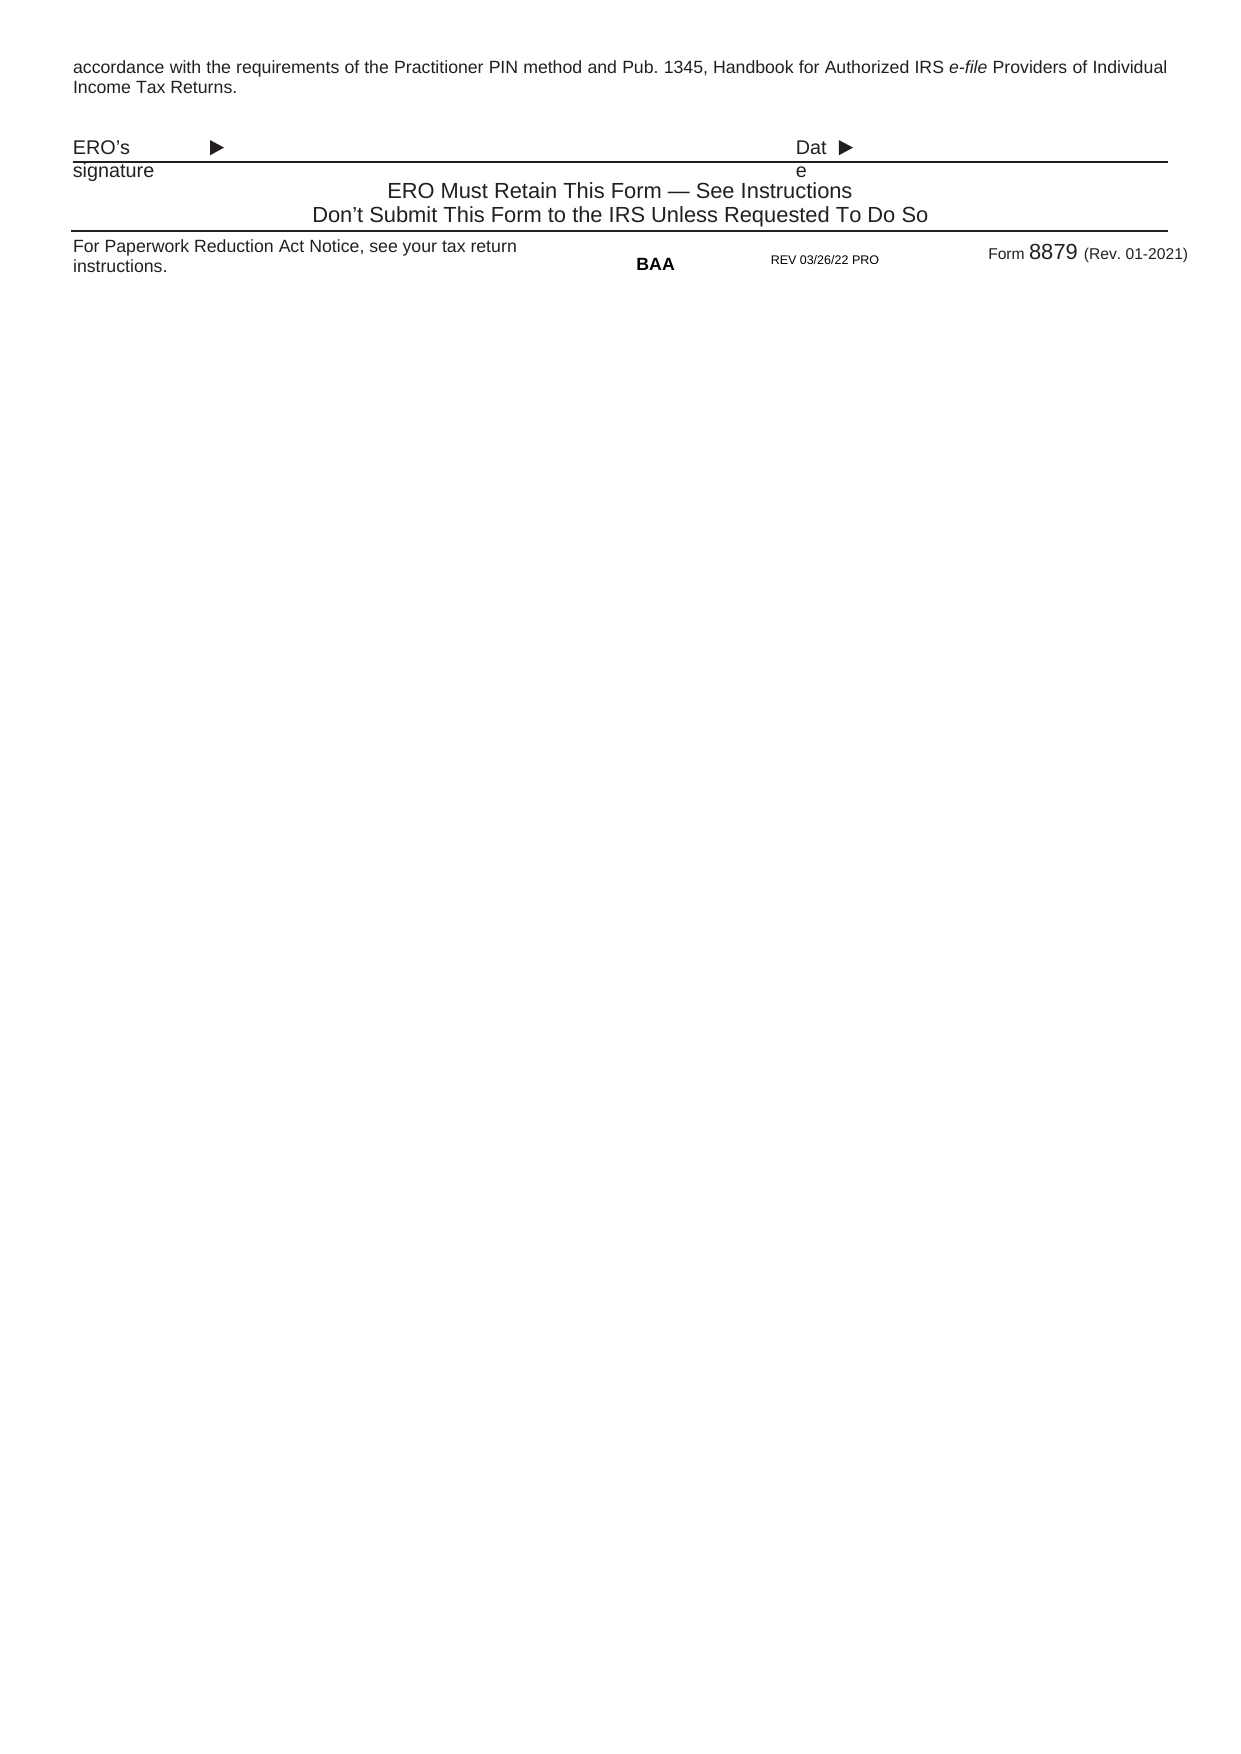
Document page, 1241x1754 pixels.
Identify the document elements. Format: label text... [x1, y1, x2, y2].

text BAA REV 03/26/22 PRO [636, 248, 879, 274]
text Don’t Submit This Form to the IRS Unless Requested To Do So [137, 203, 1103, 227]
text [73, 58, 1167, 97]
text For Paperwork Reduction Act Notice, see your tax return instructions. [73, 236, 612, 276]
subtitle ERO Must Retain This Form — See Instructions [136, 132, 1103, 203]
text Form 8879 (Rev. 01-2021) [988, 239, 1196, 264]
